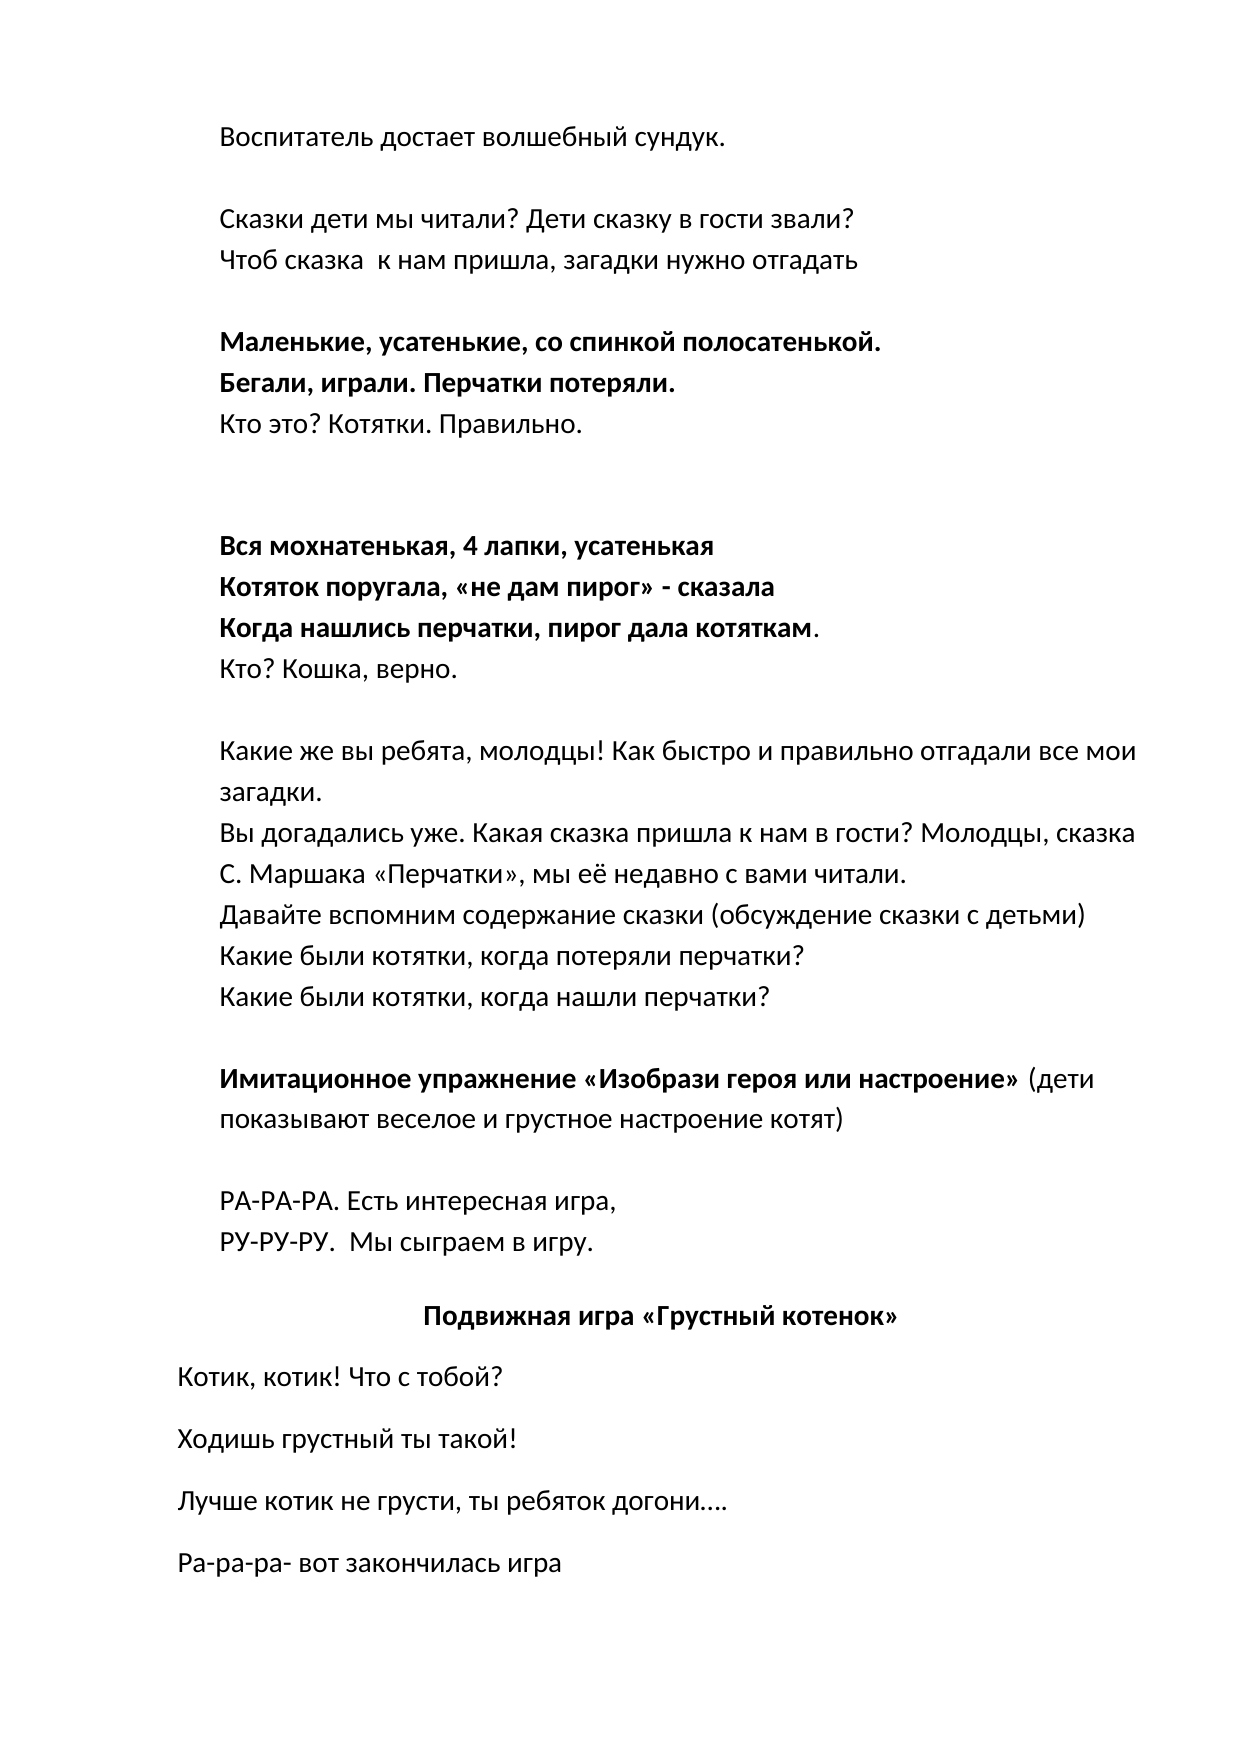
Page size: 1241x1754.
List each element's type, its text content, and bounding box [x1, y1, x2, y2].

list Кто? Кошка, верно. [219, 650, 1152, 686]
list Какие были котятки, когда потеряли перчатки? [219, 937, 1152, 972]
list Вся мохнатенькая, 4 лапки, усатенькая [219, 527, 1152, 563]
list Какие же вы ребята, молодцы! Как быстро и правильно отгадали все мои загадки. [219, 732, 1152, 809]
list Бегали, играли. Перчатки потеряли. [219, 364, 1152, 399]
text Лучше котик не грусти, ты ребяток догони…. [177, 1482, 1152, 1517]
text Котик, котик! Что с тобой? [177, 1358, 1152, 1394]
list Котяток поругала, «не дам пирог» - сказала [219, 568, 1152, 604]
list Имитационное упражнение «Изобрази героя или настроение» (дети показывают веселое и грустное настроение котят) [219, 1060, 1152, 1136]
list РА-РА-РА. Есть интересная игра, [219, 1182, 1152, 1218]
list Кто это? Котятки. Правильно. [219, 405, 1152, 440]
text Ходишь грустный ты такой! [177, 1420, 1152, 1456]
list Когда нашлись перчатки, пирог дала котяткам. [219, 609, 1152, 645]
list Сказки дети мы читали? Дети сказку в гости звали? [219, 200, 1152, 236]
list Воспитатель достает волшебный сундук. [219, 118, 1152, 154]
list Чтоб сказка к нам пришла, загадки нужно отгадать [219, 241, 1152, 277]
list Какие были котятки, когда нашли перчатки? [219, 978, 1152, 1013]
text Ра-ра-ра- вот закончилась игра [177, 1544, 1152, 1579]
list Подвижная игра «Грустный котенок» [219, 1297, 1152, 1332]
list Давайте вспомним содержание сказки (обсуждение сказки с детьми) [219, 896, 1152, 932]
list Маленькие, усатенькие, со спинкой полосатенькой. [219, 323, 1152, 358]
list Вы догадались уже. Какая сказка пришла к нам в гости? Молодцы, сказка С. Маршака «Перчатки», мы её недавно с вами читали. [219, 814, 1152, 891]
list РУ-РУ-РУ. Мы сыграем в игру. [219, 1223, 1152, 1259]
